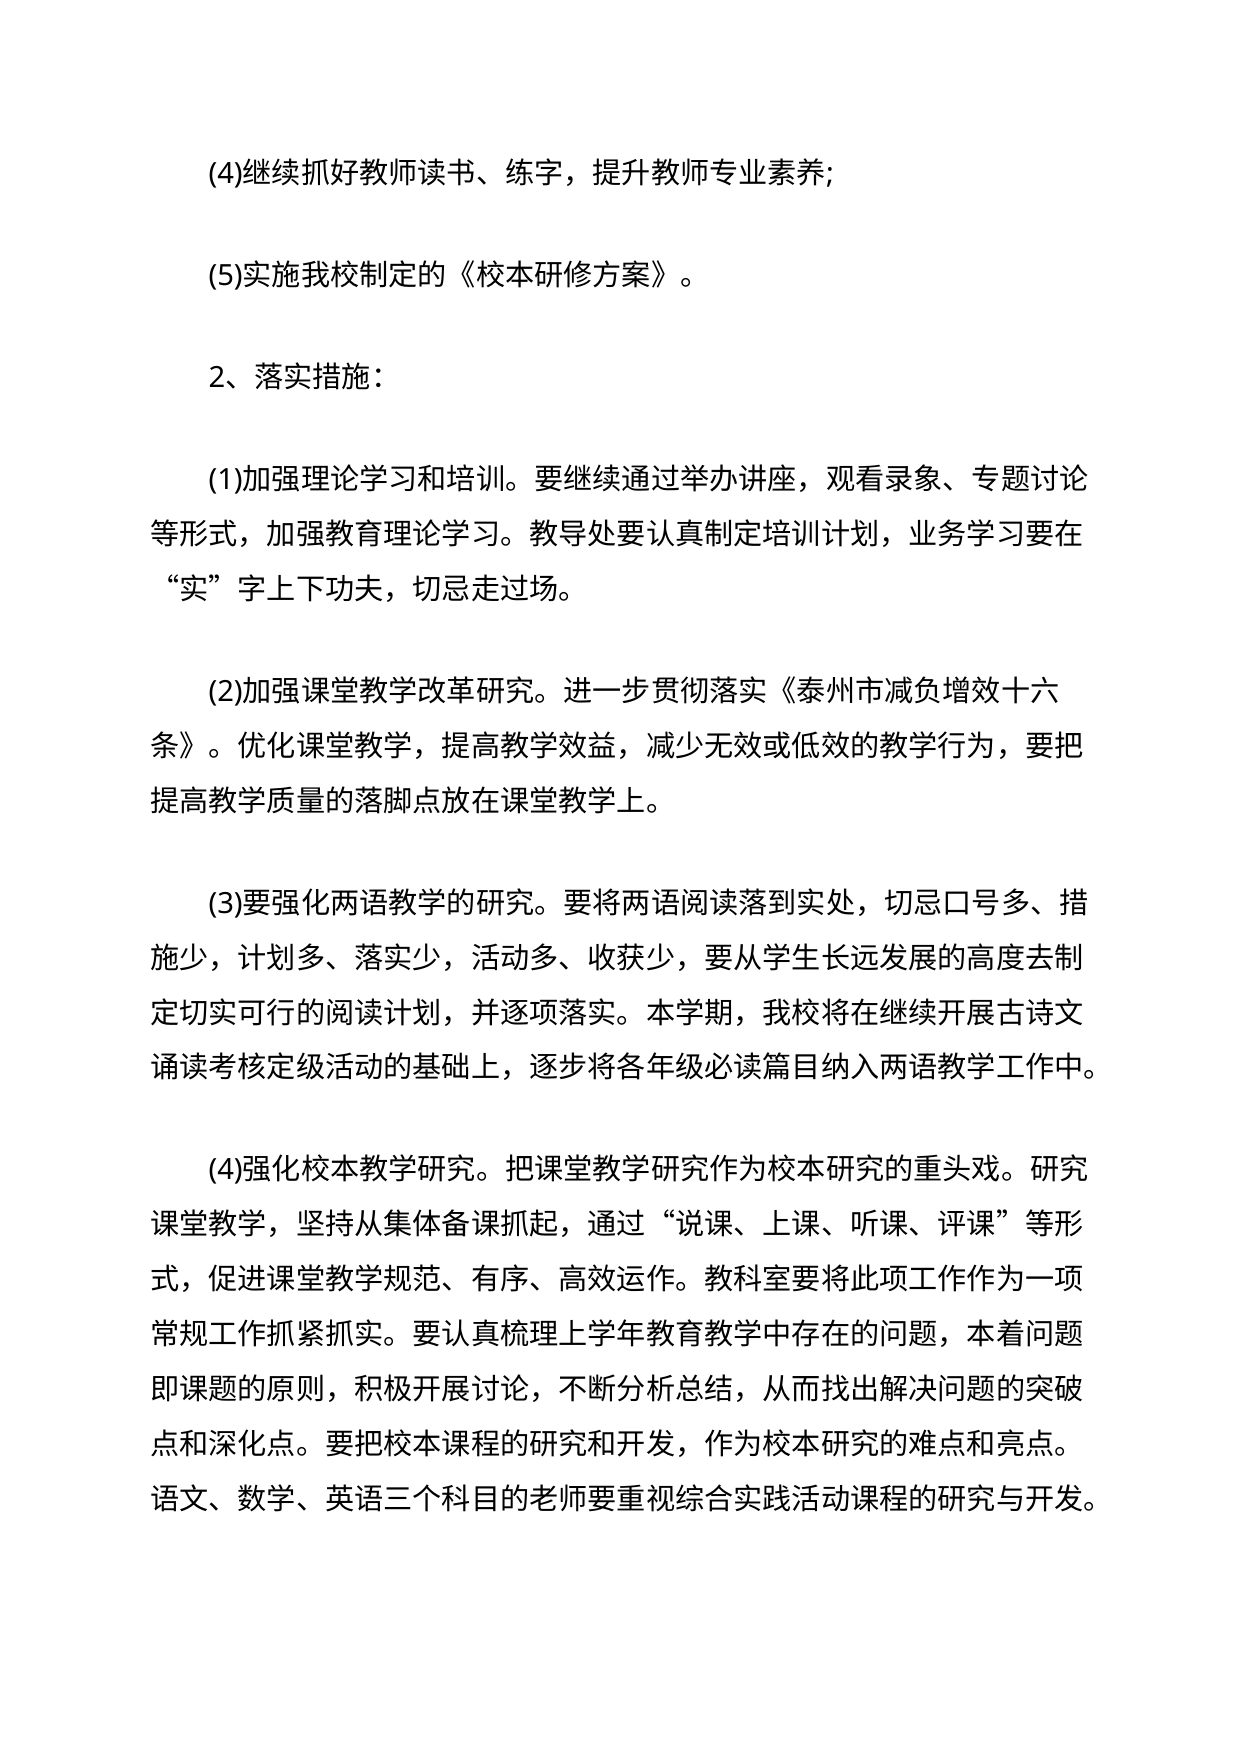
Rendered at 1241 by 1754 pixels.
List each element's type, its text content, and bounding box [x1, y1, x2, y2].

text (1)加强理论学习和培训。要继续通过举办讲座，观看录象、专题讨论等形式，加强教育理论学习。教导处要认真制定培训计划，业务学习要在“实”字上下功夫，切忌走过场。 [150, 456, 1090, 608]
text (4)强化校本教学研究。把课堂教学研究作为校本研究的重头戏。研究课堂教学，坚持从集体备课抓起，通过“说课、上课、听课、评课”等形式，促进课堂教学规范、有序、高效运作。教科室要将此项工作作为一项常规工作抓紧抓实。要认真梳理上学年教育教学中存在的问题，本着问题即课题的原则，积极开展讨论，不断分析总结，从而找出解决问题的突破点和深化点。要把校本课程的研究和开发，作为校本研究的难点和亮点。语文、数学、英语三个科目的老师要重视综合实践活动课程的研究与开发。 [150, 1146, 1090, 1518]
text (3)要强化两语教学的研究。要将两语阅读落到实处，切忌口号多、措施少，计划多、落实少，活动多、收获少，要从学生长远发展的高度去制定切实可行的阅读计划，并逐项落实。本学期，我校将在继续开展古诗文诵读考核定级活动的基础上，逐步将各年级必读篇目纳入两语教学工作中。 [150, 879, 1090, 1086]
text (2)加强课堂教学改革研究。进一步贯彻落实《泰州市减负增效十六条》。优化课堂教学，提高教学效益，减少无效或低效的教学行为，要把提高教学质量的落脚点放在课堂教学上。 [150, 668, 1090, 820]
text (4)继续抓好教师读书、练字，提升教师专业素养; [150, 150, 1090, 192]
text (5)实施我校制定的《校本研修方案》。 [150, 252, 1090, 294]
text 2、落实措施： [150, 354, 1090, 396]
